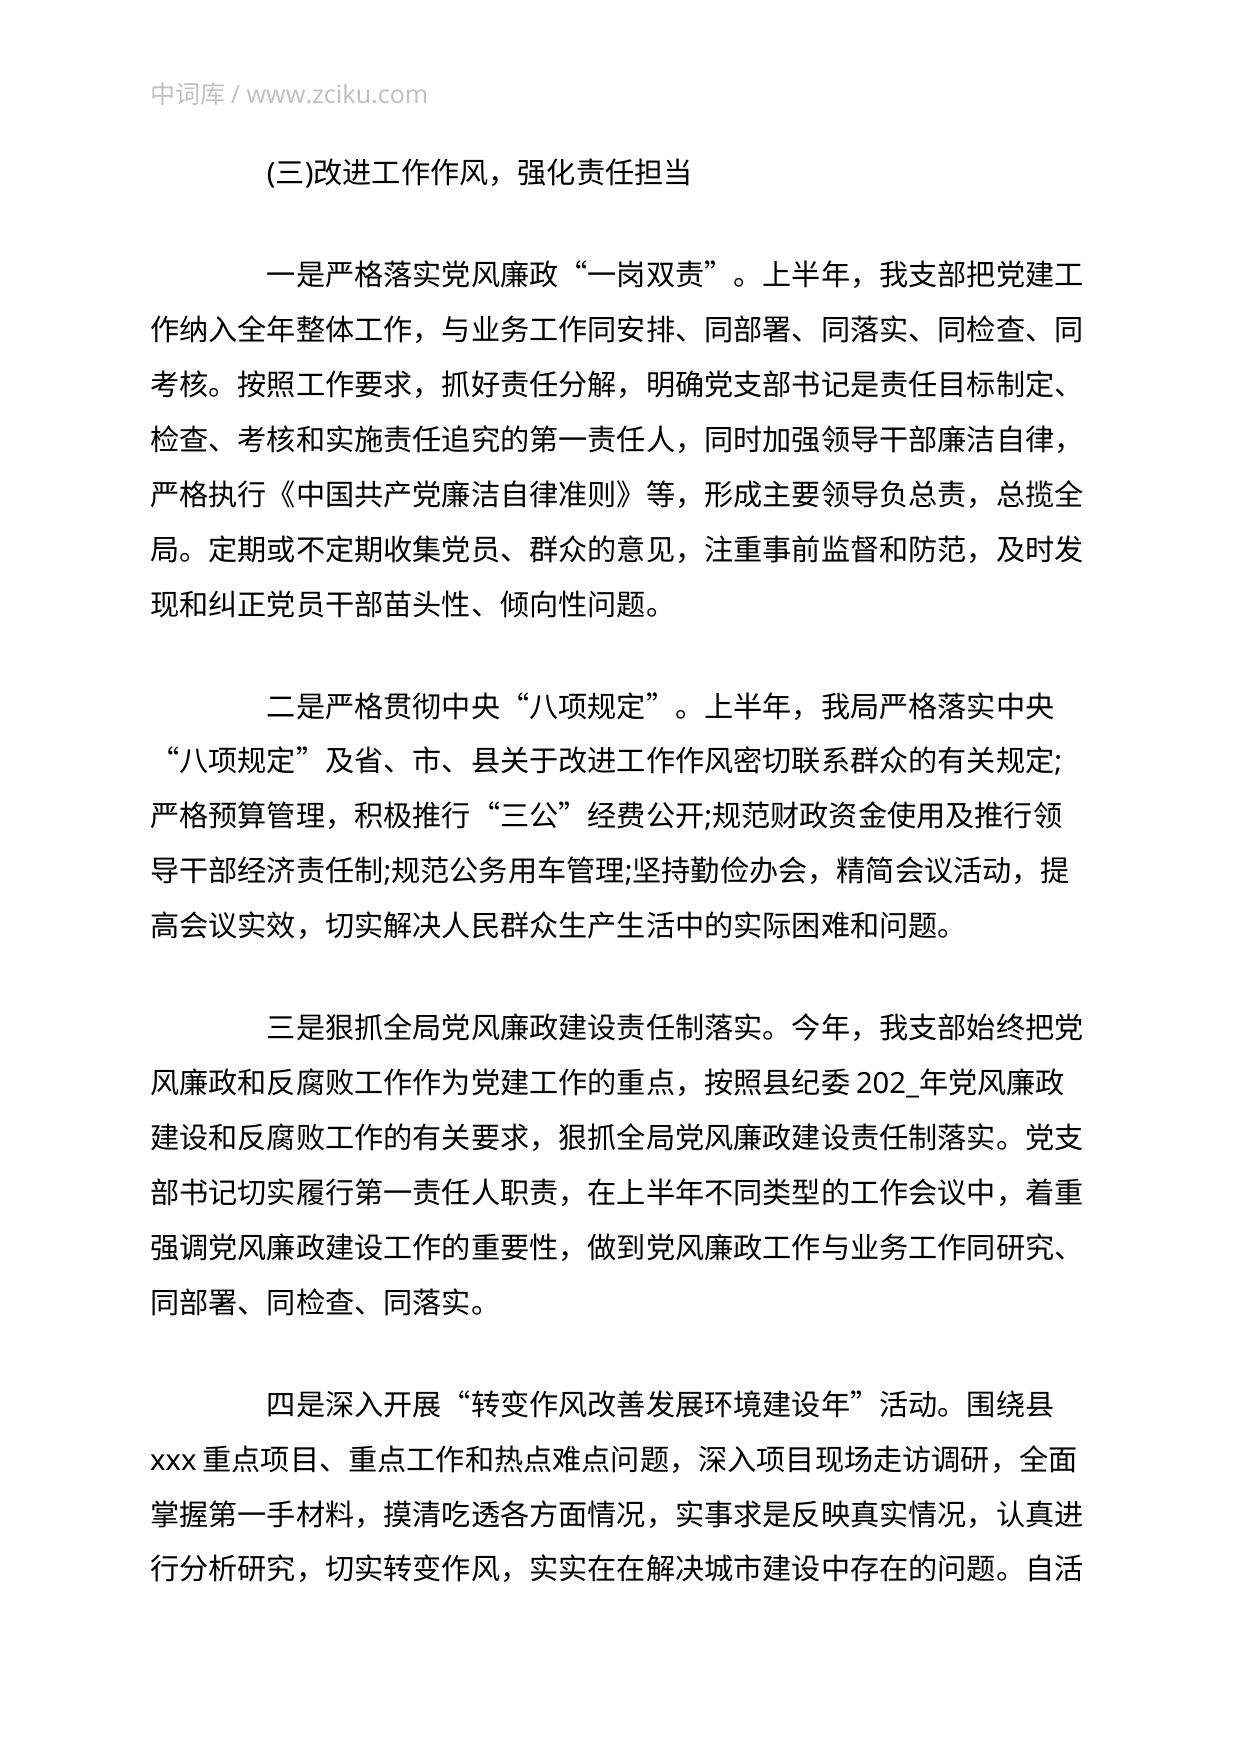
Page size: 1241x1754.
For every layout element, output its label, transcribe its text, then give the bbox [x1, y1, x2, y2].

text (三)改进工作作风，强化责任担当 [150, 150, 1090, 192]
text 二是严格贯彻中央“八项规定”。上半年，我局严格落实中央“八项规定”及省、市、县关于改进工作作风密切联系群众的有关规定;严格预算管理，积极推行“三公”经费公开;规范财政资金使用及推行领导干部经济责任制;规范公务用车管理;坚持勤俭办会，精简会议活动，提高会议实效，切实解决人民群众生产生活中的实际困难和问题。 [150, 683, 1090, 945]
text 一是严格落实党风廉政“一岗双责”。上半年，我支部把党建工作纳入全年整体工作，与业务工作同安排、同部署、同落实、同检查、同考核。按照工作要求，抓好责任分解，明确党支部书记是责任目标制定、检查、考核和实施责任追究的第一责任人，同时加强领导干部廉洁自律，严格执行《中国共产党廉洁自律准则》等，形成主要领导负总责，总揽全局。定期或不定期收集党员、群众的意见，注重事前监督和防范，及时发现和纠正党员干部苗头性、倾向性问题。 [150, 252, 1090, 624]
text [150, 1381, 1090, 1588]
text 三是狠抓全局党风廉政建设责任制落实。今年，我支部始终把党风廉政和反腐败工作作为党建工作的重点，按照县纪委202_年党风廉政建设和反腐败工作的有关要求，狠抓全局党风廉政建设责任制落实。党支部书记切实履行第一责任人职责，在上半年不同类型的工作会议中，着重强调党风廉政建设工作的重要性，做到党风廉政工作与业务工作同研究、同部署、同检查、同落实。 [150, 1005, 1090, 1322]
